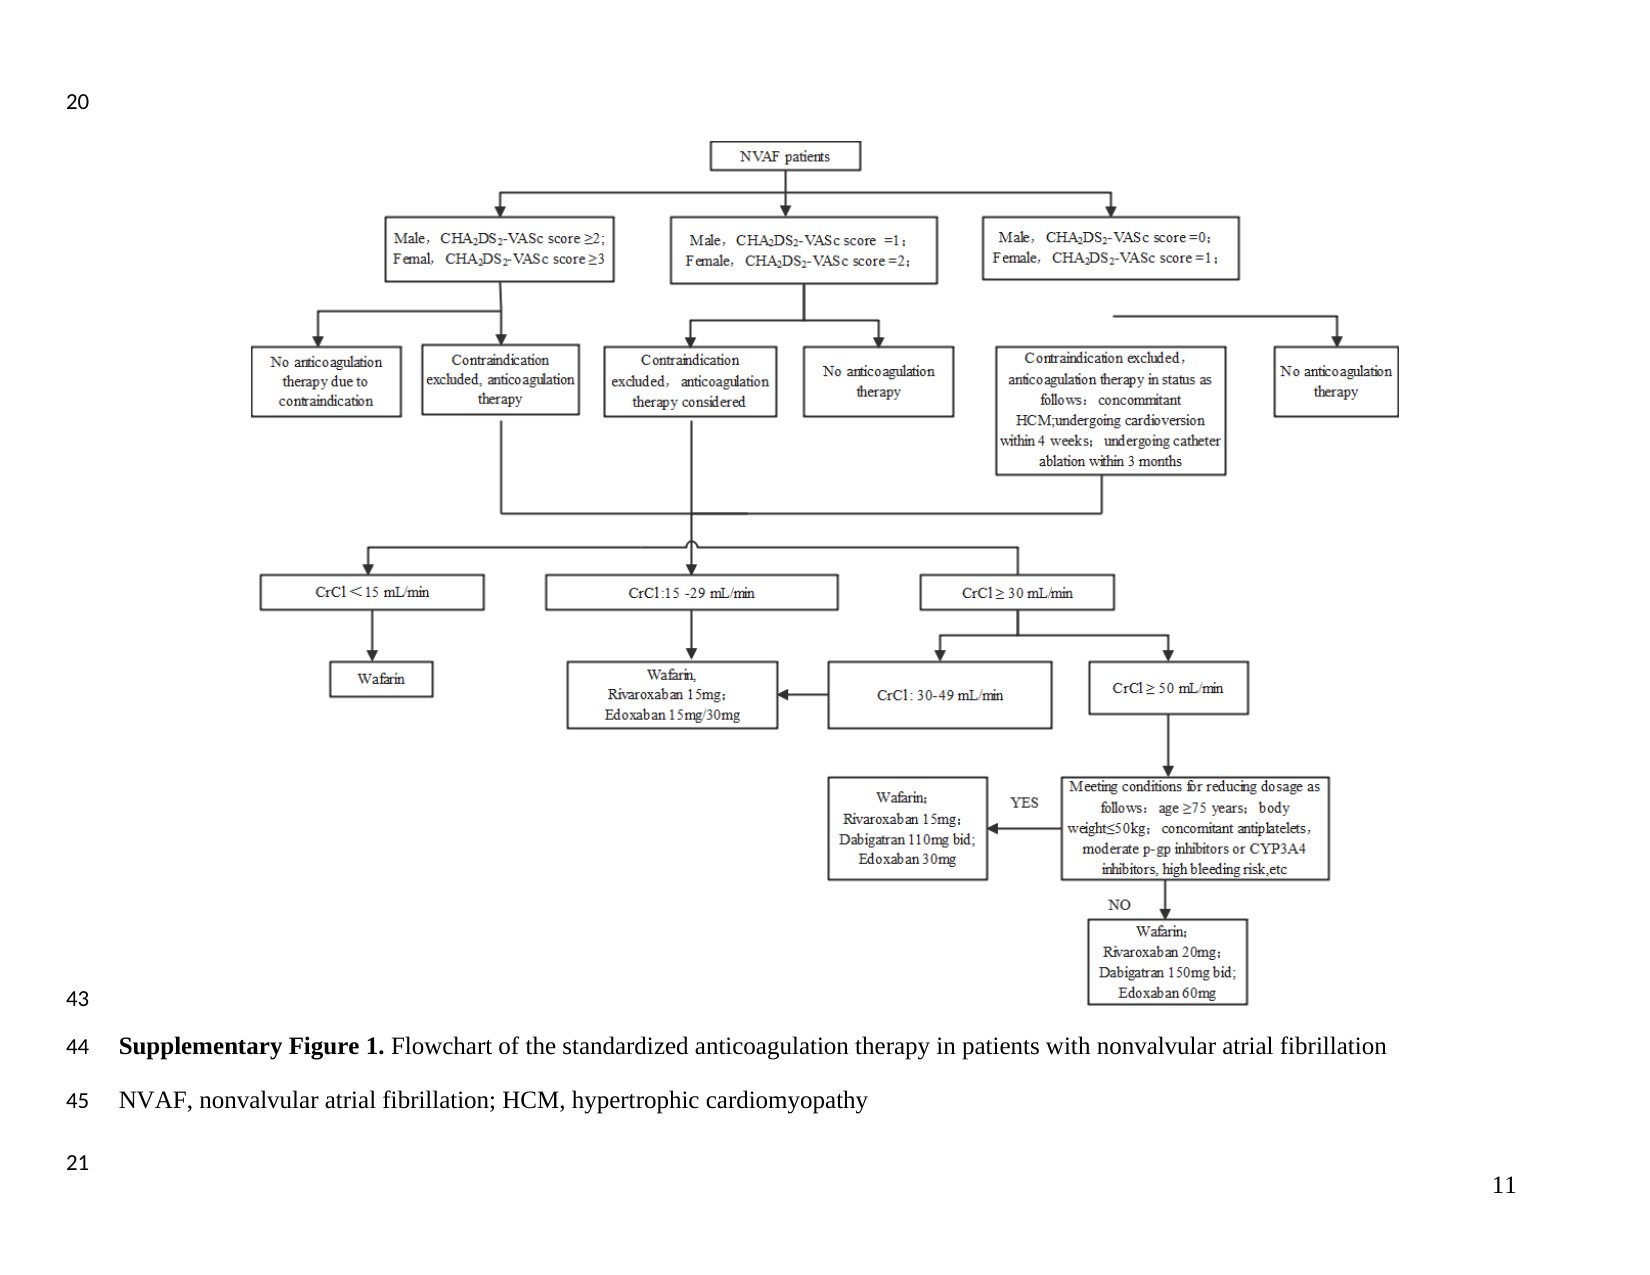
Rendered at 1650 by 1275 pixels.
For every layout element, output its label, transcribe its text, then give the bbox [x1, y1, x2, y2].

picture [251, 141, 1399, 1007]
text Supplementary Figure 1. Flowchart of the standardized anticoagulation therapy in patients with nonvalvular atrial fibrillation [118, 1031, 1531, 1060]
text NVAF, nonvalvular atrial fibrillation; HCM, hypertrophic cardiomyopathy [118, 1085, 1531, 1114]
